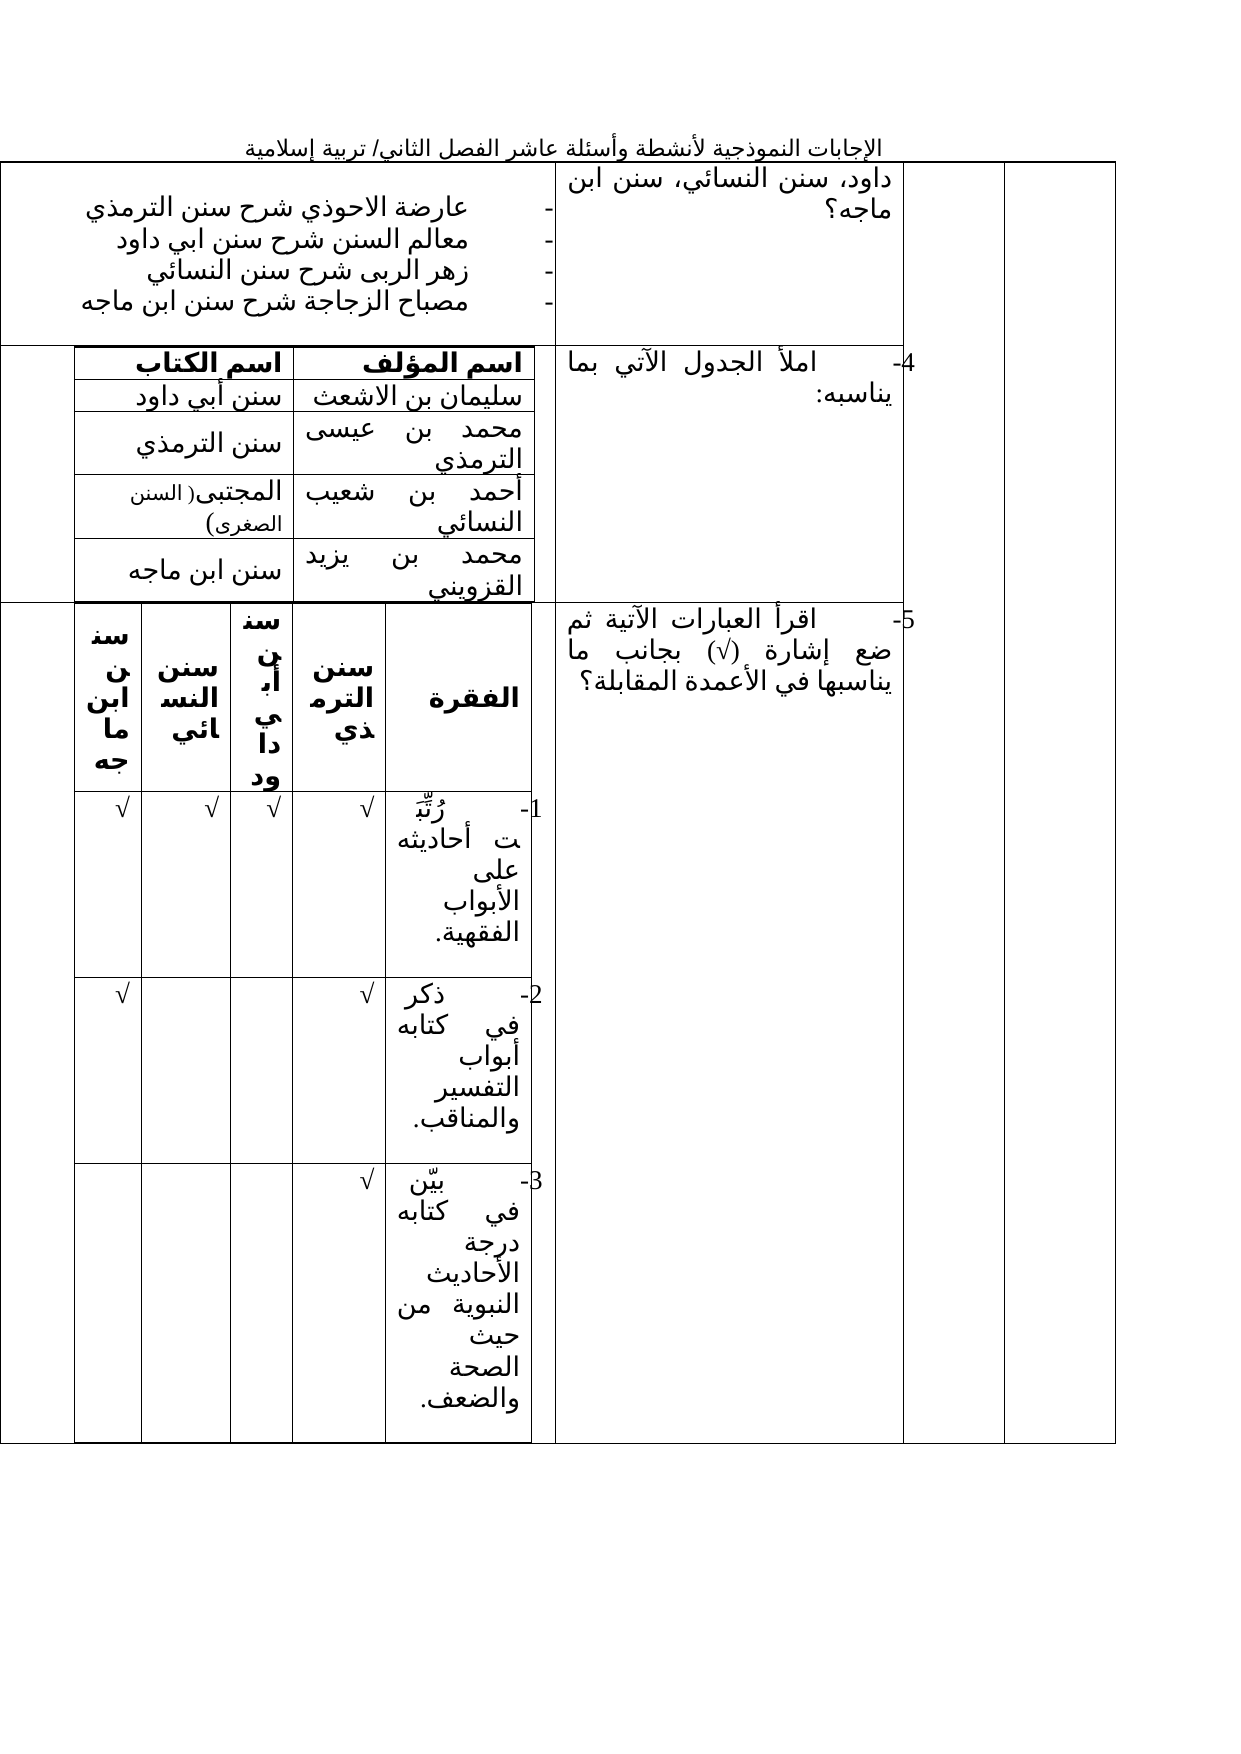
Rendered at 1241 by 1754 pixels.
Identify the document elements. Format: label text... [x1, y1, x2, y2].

table_cell [75, 1164, 141, 1442]
table_cell [386, 1164, 531, 1442]
table_cell [535, 346, 555, 602]
table_cell [75, 475, 293, 538]
table_cell [231, 978, 292, 1163]
table_cell [532, 603, 555, 1443]
table_cell [75, 348, 293, 379]
table_cell [294, 348, 534, 379]
table_cell [294, 475, 534, 538]
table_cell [1, 163, 555, 345]
table_cell [75, 792, 141, 977]
table_cell [75, 539, 293, 601]
table_cell [293, 604, 385, 791]
table_cell املأ الجدول الآتي بما يناسبه: [556, 346, 903, 602]
table_cell [1, 346, 74, 602]
table_cell [142, 792, 230, 977]
table_cell [293, 1164, 385, 1442]
table_cell اقرأ العبارات الآتية ثم ضع إشارة (√) بجانب ما يناسبها في الأعمدة المقابلة؟ [556, 603, 903, 1443]
table_cell [386, 978, 531, 1163]
table_cell [1, 603, 74, 1443]
table_cell [231, 1164, 292, 1442]
table_cell [75, 604, 141, 791]
table_cell [386, 792, 531, 977]
table_cell [231, 792, 292, 977]
table_cell [293, 792, 385, 977]
table_cell [231, 604, 292, 791]
table_cell [142, 1164, 230, 1442]
table_cell [142, 978, 230, 1163]
table_cell [75, 412, 293, 474]
table_cell [294, 539, 534, 601]
table_cell [293, 978, 385, 1163]
table_cell [386, 604, 531, 791]
table_cell [142, 604, 230, 791]
table_cell [75, 380, 293, 411]
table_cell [556, 163, 903, 345]
table_cell [294, 380, 534, 411]
table_cell [294, 412, 534, 474]
table_cell [75, 978, 141, 1163]
